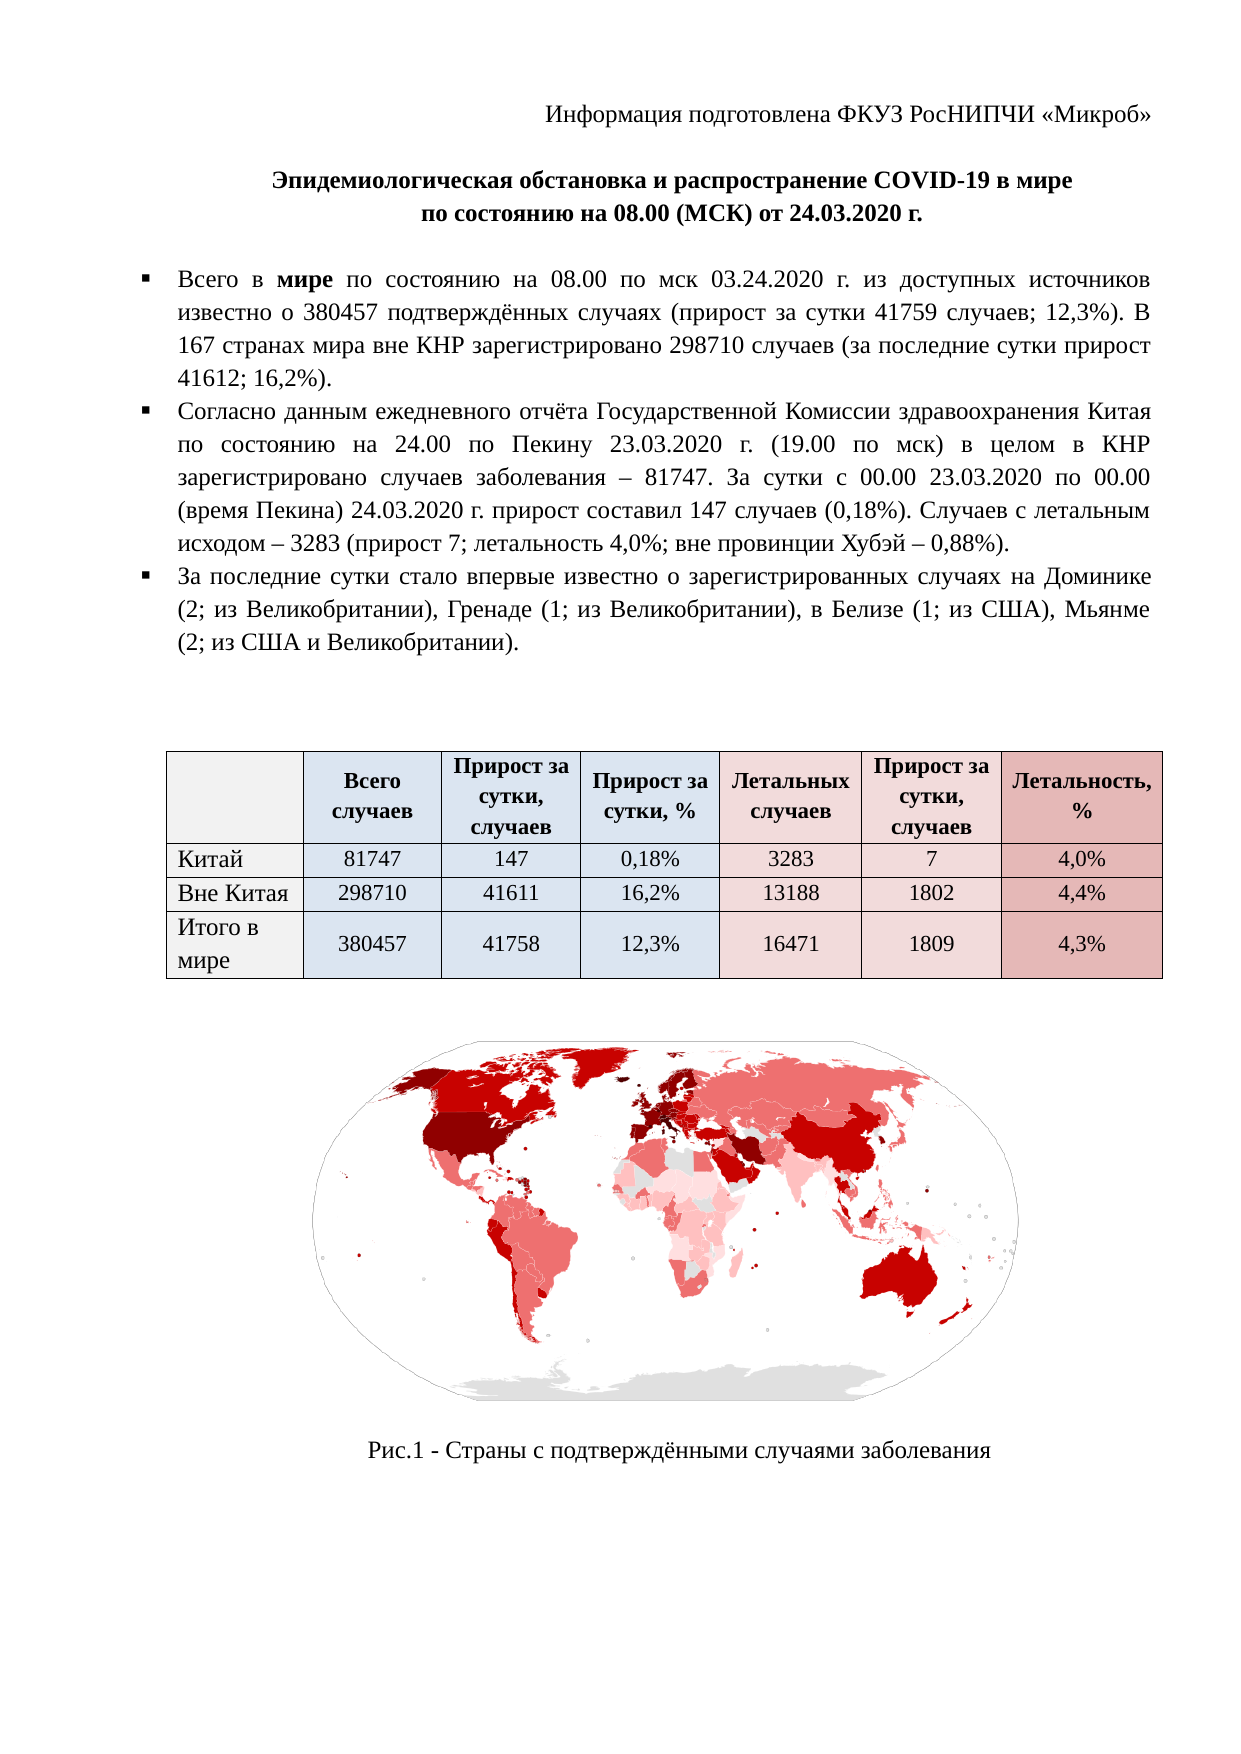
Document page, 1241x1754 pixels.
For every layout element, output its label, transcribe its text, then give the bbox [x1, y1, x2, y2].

list по состоянию на 08.00 (МСК) от 24.03.2020 г. [192, 198, 1152, 227]
table_cell 147 [442, 844, 580, 877]
list За последние сутки стало впервые известно о зарегистрированных случаях на Доминике (2; из Великобритании), Гренаде (1; из Великобритании), в Белизе (1; из США), Мьянме (2; из США и Великобритании). [140, 561, 1152, 656]
table_cell 0,18% [581, 844, 719, 877]
picture [308, 1036, 1021, 1403]
table_cell 380457 [304, 912, 441, 978]
table_cell 4,4% [1002, 878, 1162, 911]
table_header Прирост за сутки, случаев [862, 752, 1001, 843]
table_header Прирост за сутки, % [581, 752, 719, 843]
table_cell 13188 [720, 878, 861, 911]
table_cell 7 [862, 844, 1001, 877]
list Эпидемиологическая обстановка и распространение COVID-19 в мире [192, 165, 1152, 194]
text Рис.1 - Страны с подтверждёнными случаями заболевания [177, 1436, 1152, 1464]
table_cell 12,3% [581, 912, 719, 978]
table_cell 41758 [442, 912, 580, 978]
table_header Прирост за сутки, случаев [442, 752, 580, 843]
table_header Всего случаев [304, 752, 441, 843]
table_cell 1802 [862, 878, 1001, 911]
table_header [167, 752, 303, 843]
table_header Летальность, % [1002, 752, 1162, 843]
table_cell 4,0% [1002, 844, 1162, 877]
table_cell 3283 [720, 844, 861, 877]
list Всего в мире по состоянию на 08.00 по мск 03.24.2020 г. из доступных источников известно о 380457 подтверждённых случаях (прирост за сутки 41759 случаев; 12,3%). В 167 странах мира вне КНР зарегистрировано 298710 случаев (за последние сутки прирост 41612; 16,2%). [140, 264, 1152, 392]
table_cell 4,3% [1002, 912, 1162, 978]
list Информация подготовлена ФКУЗ РосНИПЧИ «Микроб» [192, 99, 1152, 128]
list Согласно данным ежедневного отчёта Государственной Комиссии здравоохранения Китая по состоянию на 24.00 по Пекину 23.03.2020 г. (19.00 по мск) в целом в КНР зарегистрировано случаев заболевания – 81747. За сутки с 00.00 23.03.2020 по 00.00 (время Пекина) 24.03.2020 г. прирост составил 147 случаев (0,18%). Случаев с летальным исходом – 3283 (прирост 7; летальность 4,0%; вне провинции Хубэй – 0,88%). [140, 396, 1152, 557]
table_header Летальных случаев [720, 752, 861, 843]
table_cell Китай [167, 844, 303, 877]
table_cell 16471 [720, 912, 861, 978]
table_cell 298710 [304, 878, 441, 911]
table_cell 81747 [304, 844, 441, 877]
table_cell Вне Китая [167, 878, 303, 911]
table_cell 1809 [862, 912, 1001, 978]
table_cell 41611 [442, 878, 580, 911]
table_cell Итого в мире [167, 912, 303, 978]
table_cell 16,2% [581, 878, 719, 911]
